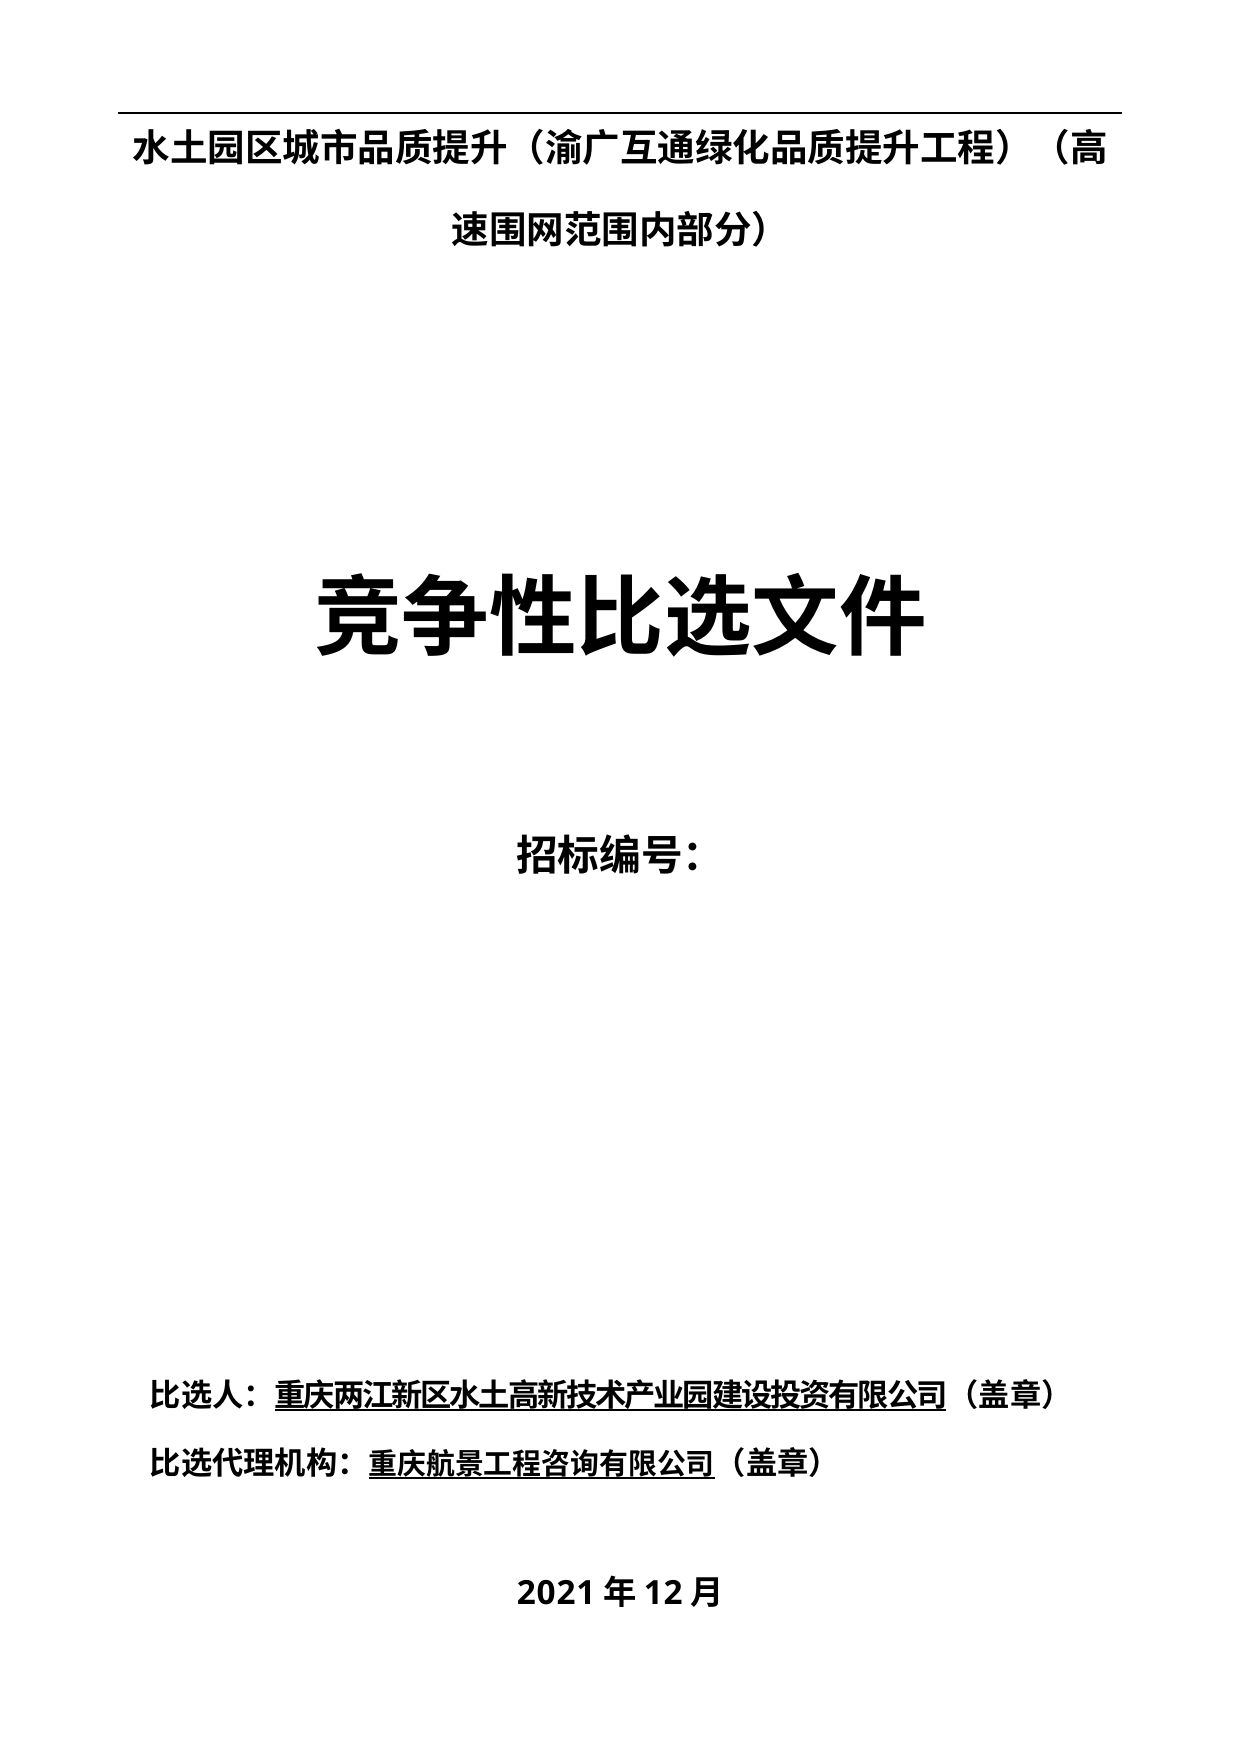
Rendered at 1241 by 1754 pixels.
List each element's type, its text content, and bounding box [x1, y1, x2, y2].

text 2021年12月 [118, 1566, 1122, 1614]
text 竞争性比选文件 [118, 547, 1122, 674]
text 比选人：重庆两江新区水土高新技术产业园建设投资有限公司（盖章） [118, 1370, 1122, 1416]
text 比选代理机构：重庆航景工程咨询有限公司（盖章） [118, 1438, 1122, 1483]
text 水土园区城市品质提升（渝广互通绿化品质提升工程）（高速围网范围内部分） [118, 118, 1122, 254]
text 招标编号： [118, 822, 1122, 882]
